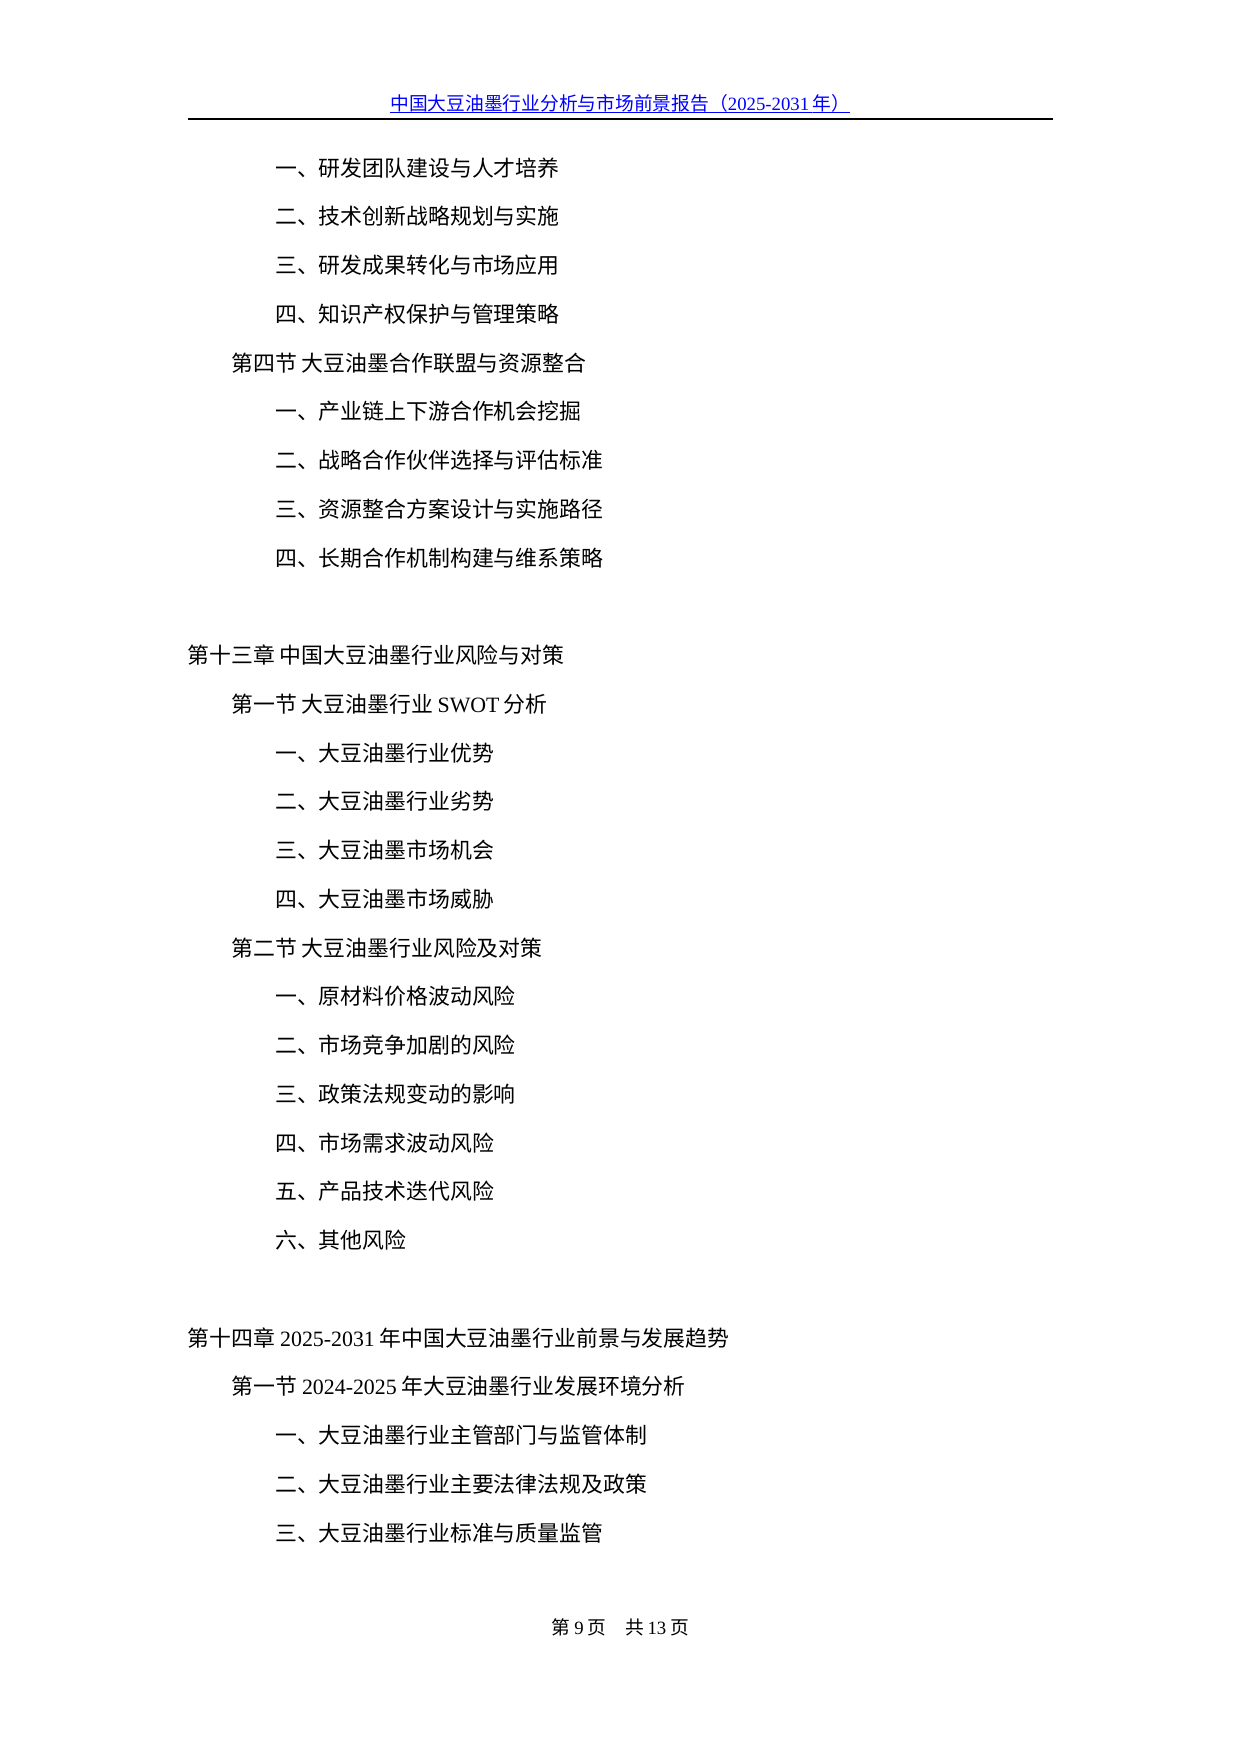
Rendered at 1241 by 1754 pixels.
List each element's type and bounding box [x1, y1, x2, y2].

text [187, 150, 1053, 1548]
